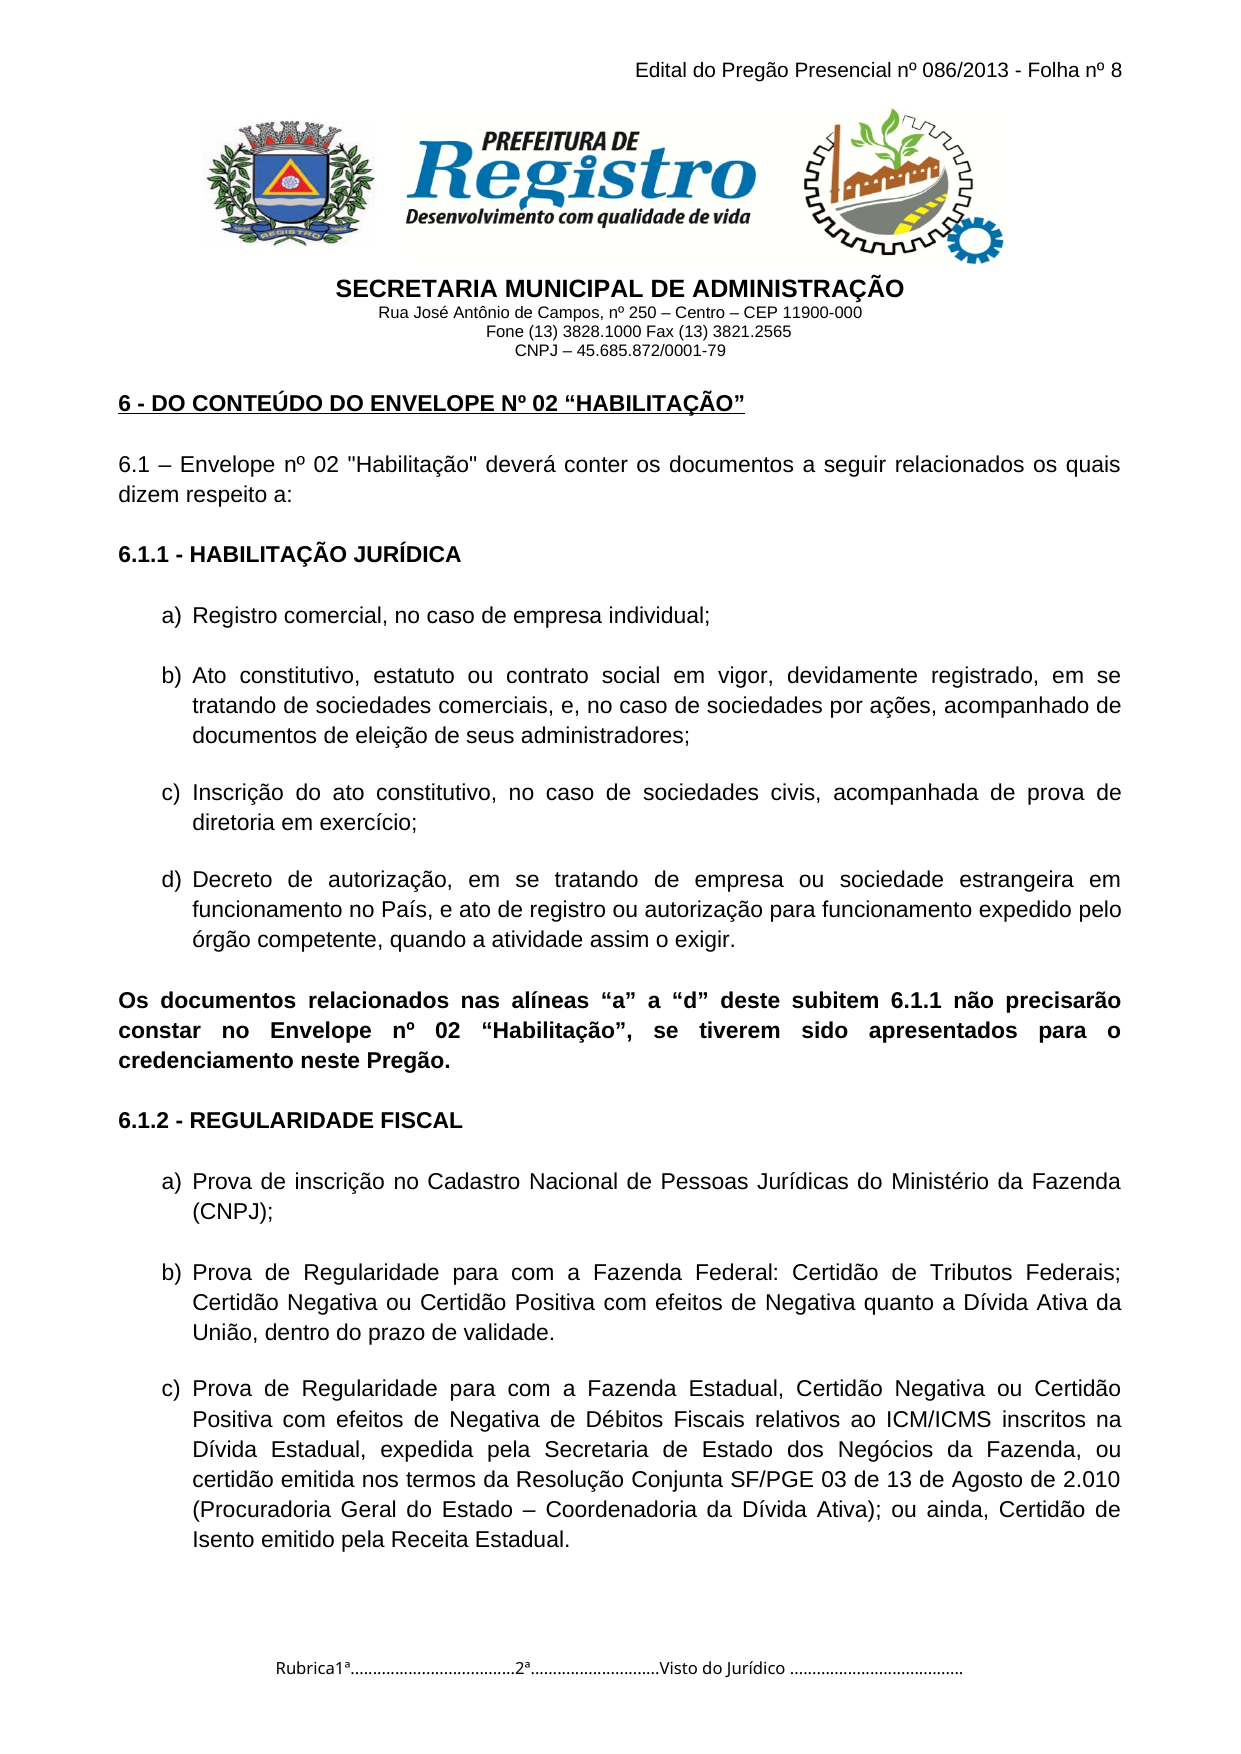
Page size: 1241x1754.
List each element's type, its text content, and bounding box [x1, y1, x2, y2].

list Prova de inscrição no Cadastro Nacional de Pessoas Jurídicas do Ministério da Fazenda (CNPJ); [161, 1168, 1122, 1224]
text 6 - DO CONTEÚDO DO ENVELOPE Nº 02 “HABILITAÇÃO” [118, 390, 1122, 416]
text 6.1.2 - REGULARIDADE FISCAL [118, 1107, 1122, 1134]
list Ato constitutivo, estatuto ou contrato social em vigor, devidamente registrado, em se tratando de sociedades comerciais, e, no caso de sociedades por ações, acompanhado de documentos de eleição de seus administradores; [161, 662, 1122, 749]
text 6.1.1 - HABILITAÇÃO JURÍDICA [118, 541, 1122, 567]
list Decreto de autorização, em se tratando de empresa ou sociedade estrangeira em funcionamento no País, e ato de registro ou autorização para funcionamento expedido pelo órgão competente, quando a atividade assim o exigir. [161, 866, 1122, 952]
text 6.1 – Envelope nº 02 "Habilitação" deverá conter os documentos a seguir relacionados os quais dizem respeito a: [118, 451, 1122, 507]
text Os documentos relacionados nas alíneas “a” a “d” deste subitem 6.1.1 não precisarão constar no Envelope nº 02 “Habilitação”, se tiverem sido apresentados para o credenciamento neste Pregão. [118, 987, 1122, 1073]
list Prova de Regularidade para com a Fazenda Estadual, Certidão Negativa ou Certidão Positiva com efeitos de Negativa de Débitos Fiscais relativos ao ICM/ICMS inscritos na Dívida Estadual, expedida pela Secretaria de Estado dos Negócios da Fazenda, ou certidão emitida nos termos da Resolução Conjunta SF/PGE 03 de 13 de Agosto de 2.010 (Procuradoria Geral do Estado – Coordenadoria da Dívida Ativa); ou ainda, Certidão de Isento emitido pela Receita Estadual. [161, 1375, 1122, 1553]
list Inscrição do ato constitutivo, no caso de sociedades civis, acompanhada de prova de diretoria em exercício; [161, 779, 1122, 836]
list Prova de Regularidade para com a Fazenda Federal: Certidão de Tributos Federais; Certidão Negativa ou Certidão Positiva com efeitos de Negativa quanto a Dívida Ativa da União, dentro do prazo de validade. [161, 1258, 1122, 1345]
list Registro comercial, no caso de empresa individual; [161, 602, 1122, 628]
picture [166, 107, 1021, 264]
